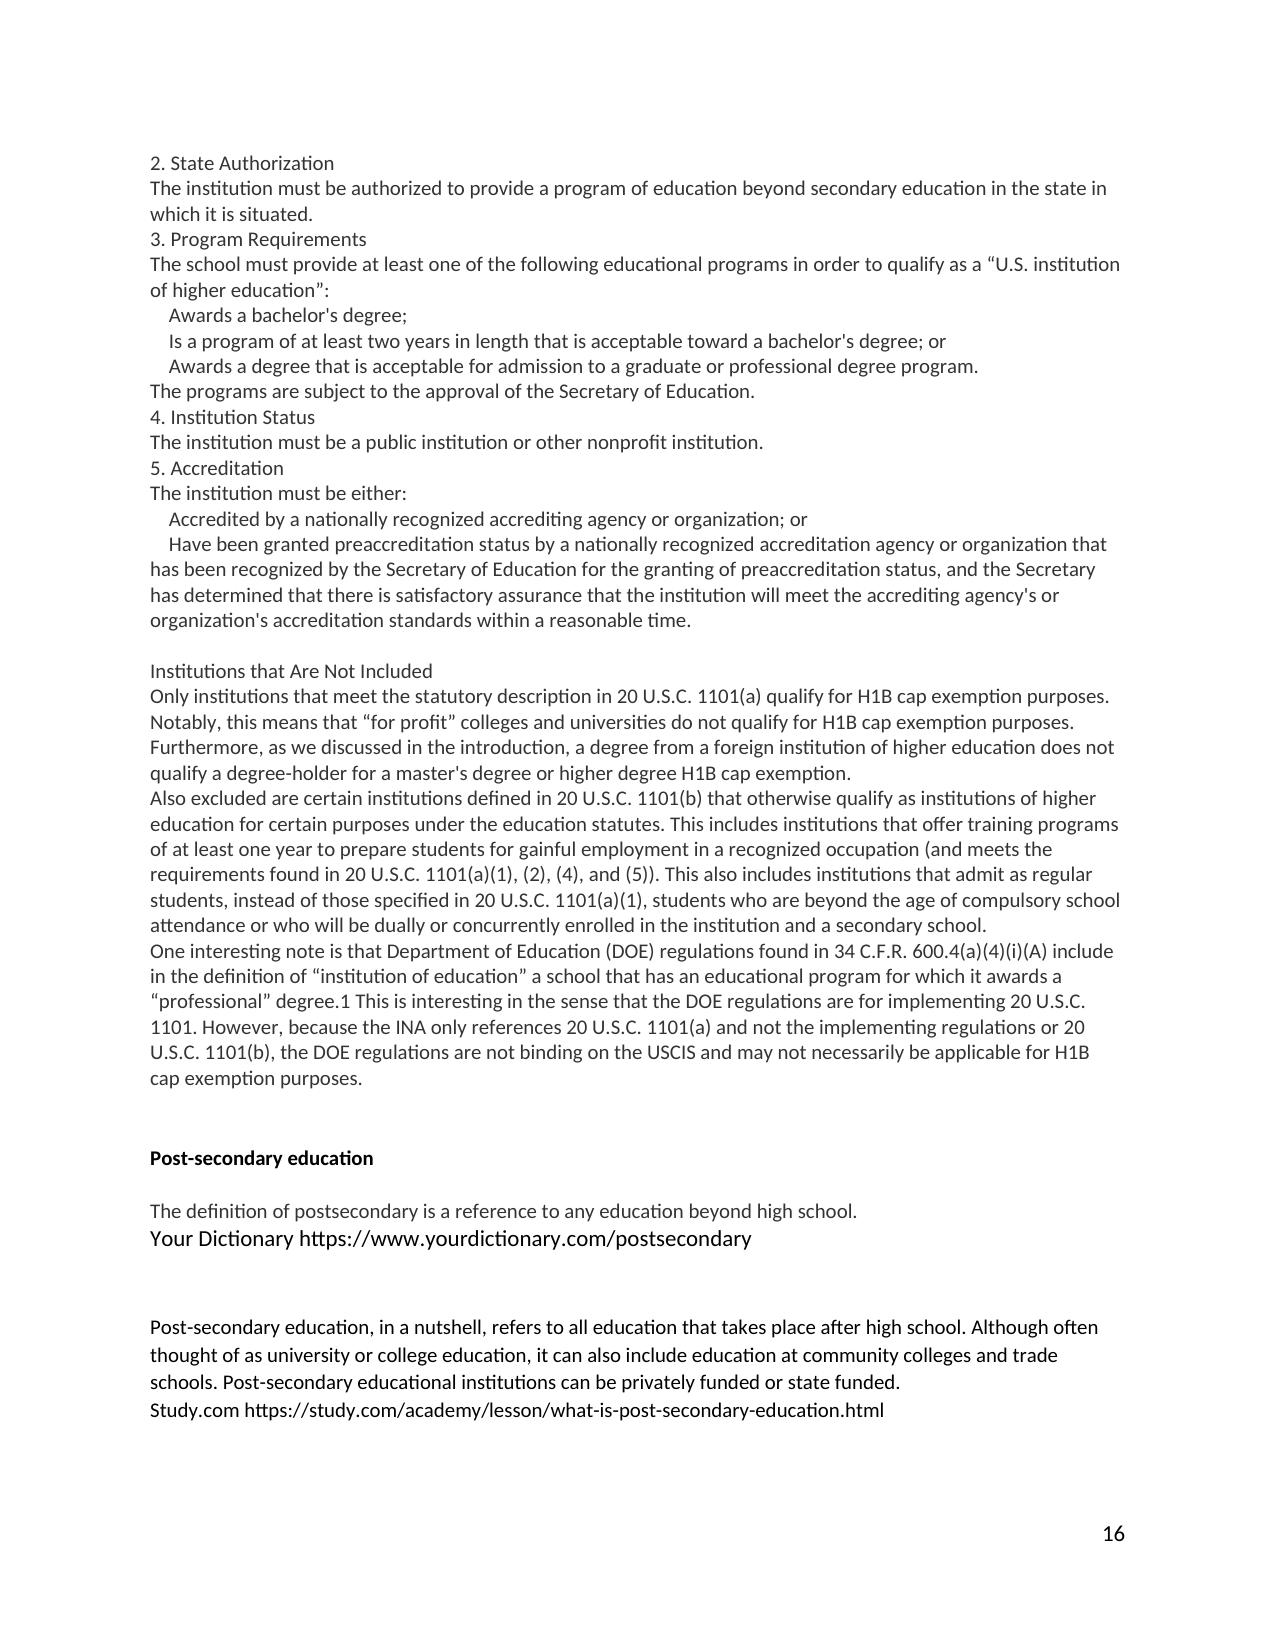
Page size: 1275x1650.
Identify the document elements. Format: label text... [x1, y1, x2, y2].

text Also excluded are certain institutions defined in 20 U.S.C. 1101(b) that otherwise qualify as institutions of higher education for certain purposes under the education statutes. This includes institutions that offer training programs of at least one year to prepare students for gainful employment in a recognized occupation (and meets the requirements found in 20 U.S.C. 1101(a)(1), (2), (4), and (5)). This also includes institutions that admit as regular students, instead of those specified in 20 U.S.C. 1101(a)(1), students who are beyond the age of compulsory school attendance or who will be dually or concurrently enrolled in the institution and a secondary school. [150, 785, 1125, 938]
text Study.com https://study.com/academy/lesson/what-is-post-secondary-education.html [150, 1397, 1125, 1422]
text The institution must be either: [150, 480, 1125, 506]
text 4. Institution Status [150, 404, 1125, 429]
text The institution must be a public institution or other nonprofit institution. [150, 429, 1125, 455]
text 3. Program Requirements [150, 226, 1125, 252]
text Your Dictionary https://www.yourdictionary.com/postsecondary [150, 1224, 1125, 1252]
text Awards a degree that is acceptable for admission to a graduate or professional degree program. [150, 353, 1125, 379]
text One interesting note is that Department of Education (DOE) regulations found in 34 C.F.R. 600.4(a)(4)(i)(A) include in the definition of “institution of education” a school that has an educational program for which it awards a “professional” degree.1 This is interesting in the sense that the DOE regulations are for implementing 20 U.S.C. 1101. However, because the INA only references 20 U.S.C. 1101(a) and not the implementing regulations or 20 U.S.C. 1101(b), the DOE regulations are not binding on the USCIS and may not necessarily be applicable for H1B cap exemption purposes. [150, 938, 1125, 1090]
text Is a program of at least two years in length that is acceptable toward a bachelor's degree; or [150, 328, 1125, 353]
text Awards a bachelor's degree; [150, 302, 1125, 328]
text Post-secondary education, in a nutshell, refers to all education that takes place after high school. Although often thought of as university or college education, it can also include education at community colleges and trade schools. Post-secondary educational institutions can be privately funded or state funded. [150, 1314, 1125, 1395]
text Only institutions that meet the statutory description in 20 U.S.C. 1101(a) qualify for H1B cap exemption purposes. Notably, this means that “for profit” colleges and universities do not qualify for H1B cap exemption purposes. Furthermore, as we discussed in the introduction, a degree from a foreign institution of higher education does not qualify a degree-holder for a master's degree or higher degree H1B cap exemption. [150, 684, 1125, 785]
text Have been granted preaccreditation status by a nationally recognized accreditation agency or organization that has been recognized by the Secretary of Education for the granting of preaccreditation status, and the Secretary has determined that there is satisfactory assurance that the institution will meet the accrediting agency's or organization's accreditation standards within a reasonable time. [150, 531, 1125, 633]
text Institutions that Are Not Included [150, 658, 1125, 684]
text Accredited by a nationally recognized accrediting agency or organization; or [150, 506, 1125, 531]
text The institution must be authorized to provide a program of education beyond secondary education in the state in which it is situated. [150, 175, 1125, 226]
text The programs are subject to the approval of the Secretary of Education. [150, 379, 1125, 404]
subtitle Post-secondary education [150, 1145, 1125, 1171]
text The definition of postsecondary is a reference to any education beyond high school. [150, 1198, 1125, 1224]
text The school must provide at least one of the following educational programs in order to qualify as a “U.S. institution of higher education”: [150, 252, 1125, 302]
text 2. State Authorization [150, 150, 1125, 175]
text 5. Accreditation [150, 455, 1125, 480]
